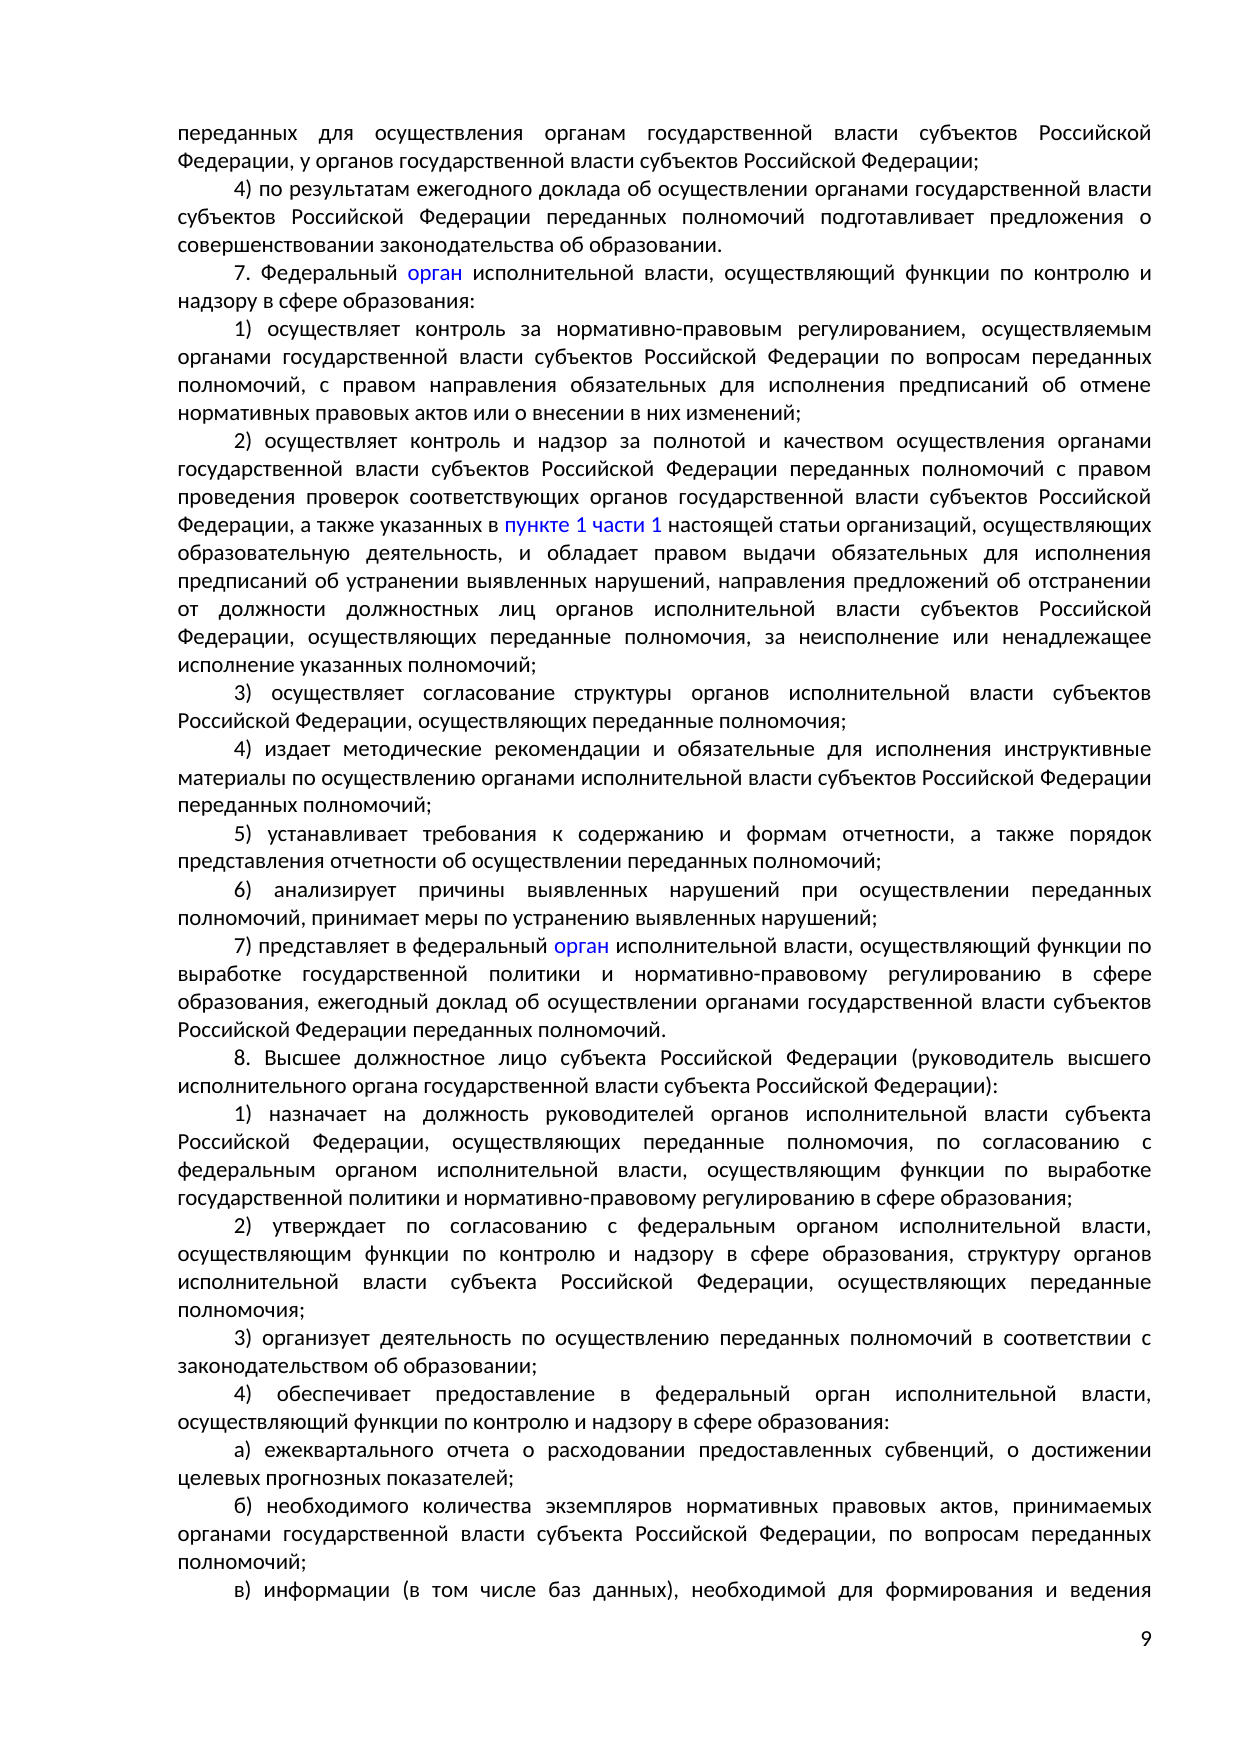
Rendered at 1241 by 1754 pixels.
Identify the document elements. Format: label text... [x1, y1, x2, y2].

text 7. Федеральный орган исполнительной власти, осуществляющий функции по контролю и надзору в сфере образования: [177, 258, 1152, 314]
text 1) осуществляет контроль за нормативно-правовым регулированием, осуществляемым органами государственной власти субъектов Российской Федерации по вопросам переданных полномочий, с правом направления обязательных для исполнения предписаний об отмене нормативных правовых актов или о внесении в них изменений; [177, 314, 1152, 426]
text 5) устанавливает требования к содержанию и формам отчетности, а также порядок представления отчетности об осуществлении переданных полномочий; [177, 819, 1152, 875]
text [177, 118, 1152, 174]
text 6) анализирует причины выявленных нарушений при осуществлении переданных полномочий, принимает меры по устранению выявленных нарушений; [177, 875, 1152, 931]
text 2) осуществляет контроль и надзор за полнотой и качеством осуществления органами государственной власти субъектов Российской Федерации переданных полномочий с правом проведения проверок соответствующих органов государственной власти субъектов Российской Федерации, а также указанных в пункте 1 части 1 настоящей статьи организаций, осуществляющих образовательную деятельность, и обладает правом выдачи обязательных для исполнения предписаний об устранении выявленных нарушений, направления предложений об отстранении от должности должностных лиц органов исполнительной власти субъектов Российской Федерации, осуществляющих переданные полномочия, за неисполнение или ненадлежащее исполнение указанных полномочий; [177, 426, 1152, 678]
text 7) представляет в федеральный орган исполнительной власти, осуществляющий функции по выработке государственной политики и нормативно-правовому регулированию в сфере образования, ежегодный доклад об осуществлении органами государственной власти субъектов Российской Федерации переданных полномочий. [177, 931, 1152, 1043]
text 3) осуществляет согласование структуры органов исполнительной власти субъектов Российской Федерации, осуществляющих переданные полномочия; [177, 678, 1152, 734]
text 8. Высшее должностное лицо субъекта Российской Федерации (руководитель высшего исполнительного органа государственной власти субъекта Российской Федерации): [177, 1043, 1152, 1099]
text 3) организует деятельность по осуществлению переданных полномочий в соответствии с законодательством об образовании; [177, 1323, 1152, 1379]
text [177, 1575, 1152, 1603]
text 4) издает методические рекомендации и обязательные для исполнения инструктивные материалы по осуществлению органами исполнительной власти субъектов Российской Федерации переданных полномочий; [177, 734, 1152, 819]
text а) ежеквартального отчета о расходовании предоставленных субвенций, о достижении целевых прогнозных показателей; [177, 1435, 1152, 1491]
text 1) назначает на должность руководителей органов исполнительной власти субъекта Российской Федерации, осуществляющих переданные полномочия, по согласованию с федеральным органом исполнительной власти, осуществляющим функции по выработке государственной политики и нормативно-правовому регулированию в сфере образования; [177, 1099, 1152, 1211]
text 4) обеспечивает предоставление в федеральный орган исполнительной власти, осуществляющий функции по контролю и надзору в сфере образования: [177, 1379, 1152, 1435]
text 2) утверждает по согласованию с федеральным органом исполнительной власти, осуществляющим функции по контролю и надзору в сфере образования, структуру органов исполнительной власти субъекта Российской Федерации, осуществляющих переданные полномочия; [177, 1211, 1152, 1323]
text б) необходимого количества экземпляров нормативных правовых актов, принимаемых органами государственной власти субъекта Российской Федерации, по вопросам переданных полномочий; [177, 1491, 1152, 1575]
text 4) по результатам ежегодного доклада об осуществлении органами государственной власти субъектов Российской Федерации переданных полномочий подготавливает предложения о совершенствовании законодательства об образовании. [177, 174, 1152, 258]
